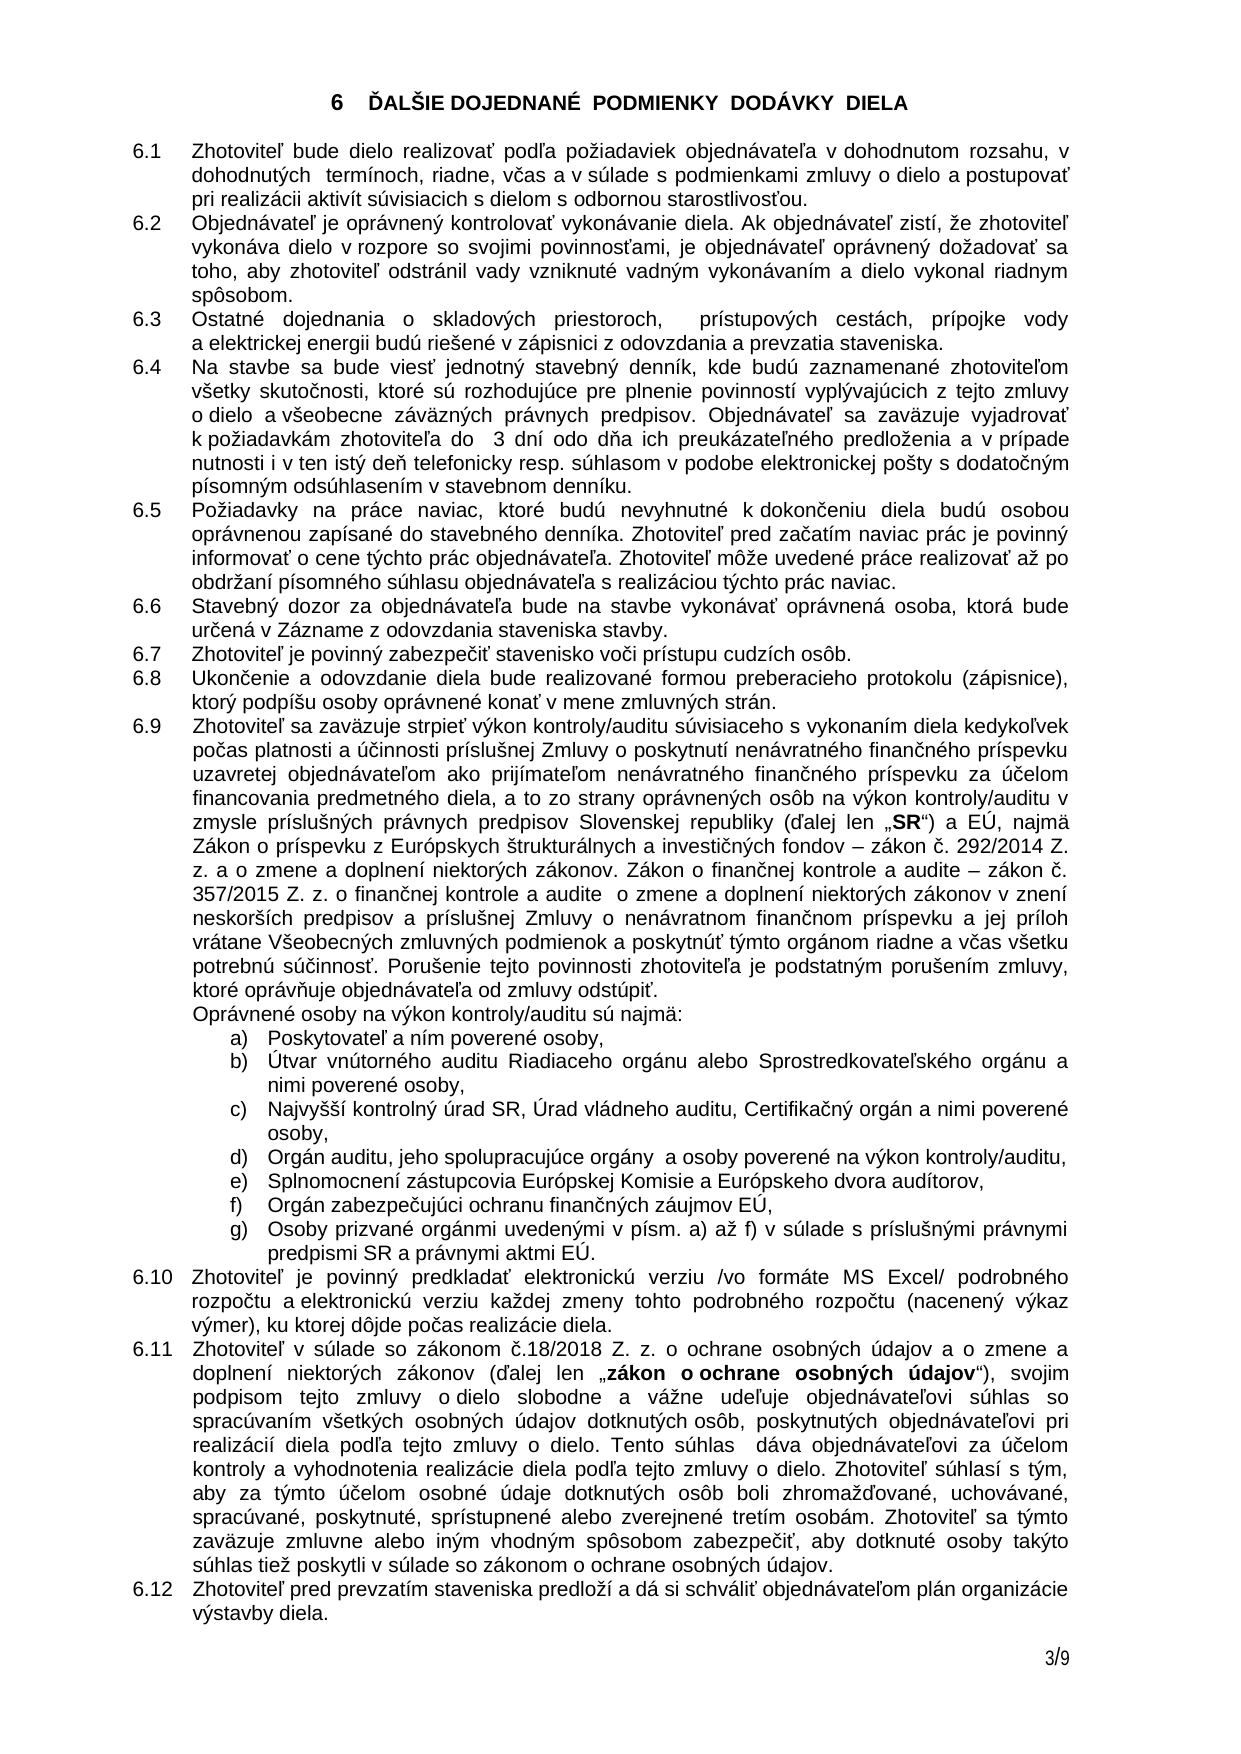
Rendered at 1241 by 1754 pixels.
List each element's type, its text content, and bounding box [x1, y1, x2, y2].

list Oprávnené osoby na výkon kontroly/auditu sú najmä: [192, 1001, 1069, 1025]
list Splnomocnení zástupcovia Európskej Komisie a Európskeho dvora audítorov, [230, 1169, 1069, 1193]
list Najvyšší kontrolný úrad SR, Úrad vládneho auditu, Certifikačný orgán a nimi poverené osoby, [230, 1097, 1069, 1145]
list Objednávateľ je oprávnený kontrolovať vykonávanie diela. Ak objednávateľ zistí, že zhotoviteľ vykonáva dielo v rozpore so svojimi povinnosťami, je objednávateľ oprávnený dožadovať sa toho, aby zhotoviteľ odstránil vady vzniknuté vadným vykonávaním a dielo vykonal riadnym spôsobom. [132, 211, 1069, 307]
list Požiadavky na práce naviac, ktoré budú nevyhnutné k dokončeniu diela budú osobou oprávnenou zapísané do stavebného denníka. Zhotoviteľ pred začatím naviac prác je povinný informovať o cene týchto prác objednávateľa. Zhotoviteľ môže uvedené práce realizovať až po obdržaní písomného súhlasu objednávateľa s realizáciou týchto prác naviac. [132, 498, 1069, 594]
list Orgán auditu, jeho spolupracujúce orgány a osoby poverené na výkon kontroly/auditu, [230, 1145, 1069, 1169]
list Orgán zabezpečujúci ochranu finančných záujmov EÚ, [230, 1193, 1069, 1217]
list Stavebný dozor za objednávateľa bude na stavbe vykonávať oprávnená osoba, ktorá bude určená v Zázname z odovzdania staveniska stavby. [132, 594, 1069, 642]
list Útvar vnútorného auditu Riadiaceho orgánu alebo Sprostredkovateľského orgánu a nimi poverené osoby, [230, 1049, 1069, 1097]
list Zhotoviteľ je povinný predkladať elektronickú verziu /vo formáte MS Excel/ podrobného rozpočtu a elektronickú verziu každej zmeny tohto podrobného rozpočtu (nacenený výkaz výmer), ku ktorej dôjde počas realizácie diela. [132, 1265, 1069, 1337]
list Zhotoviteľ je povinný zabezpečiť stavenisko voči prístupu cudzích osôb. [132, 642, 1069, 666]
list Zhotoviteľ bude dielo realizovať podľa požiadaviek objednávateľa v dohodnutom rozsahu, v dohodnutých termínoch, riadne, včas a v súlade s podmienkami zmluvy o dielo a postupovať pri realizácii aktivít súvisiacich s dielom s odbornou starostlivosťou. [132, 139, 1069, 211]
list Osoby prizvané orgánmi uvedenými v písm. a) až f) v súlade s príslušnými právnymi predpismi SR a právnymi aktmi EÚ. [230, 1217, 1069, 1265]
list Ostatné dojednania o skladových priestoroch, prístupových cestách, prípojke vody a elektrickej energii budú riešené v zápisnici z odovzdania a prevzatia staveniska. [132, 307, 1069, 354]
list Na stavbe sa bude viesť jednotný stavebný denník, kde budú zaznamenané zhotoviteľom všetky skutočnosti, ktoré sú rozhodujúce pre plnenie povinností vyplývajúcich z tejto zmluvy o dielo a všeobecne záväzných právnych predpisov. Objednávateľ sa zaväzuje vyjadrovať k požiadavkám zhotoviteľa do 3 dní odo dňa ich preukázateľného predloženia a v prípade nutnosti i v ten istý deň telefonicky resp. súhlasom v podobe elektronickej pošty s dodatočným písomným odsúhlasením v stavebnom denníku. [132, 354, 1069, 498]
list Zhotoviteľ sa zaväzuje strpieť výkon kontroly/auditu súvisiaceho s vykonaním diela kedykoľvek počas platnosti a účinnosti príslušnej Zmluvy o poskytnutí nenávratného finančného príspevku uzavretej objednávateľom ako prijímateľom nenávratného finančného príspevku za účelom financovania predmetného diela, a to zo strany oprávnených osôb na výkon kontroly/auditu v zmysle príslušných právnych predpisov Slovenskej republiky (ďalej len „SR“) a EÚ, najmä Zákon o príspevku z Európskych štrukturálnych a investičných fondov – zákon č. 292/2014 Z. z. a o zmene a doplnení niektorých zákonov. Zákon o finančnej kontrole a audite – zákon č. 357/2015 Z. z. o finančnej kontrole a audite o zmene a doplnení niektorých zákonov v znení neskorších predpisov a príslušnej Zmluvy o nenávratnom finančnom príspevku a jej príloh vrátane Všeobecných zmluvných podmienok a poskytnúť týmto orgánom riadne a včas všetku potrebnú súčinnosť. Porušenie tejto povinnosti zhotoviteľa je podstatným porušením zmluvy, ktoré oprávňuje objednávateľa od zmluvy odstúpiť. [132, 714, 1069, 1001]
list Zhotoviteľ pred prevzatím staveniska predloží a dá si schváliť objednávateľom plán organizácie výstavby diela. [132, 1576, 1069, 1624]
list Poskytovateľ a ním poverené osoby, [230, 1025, 1069, 1049]
list ĎALŠIE DOJEDNANÉ PODMIENKY DODÁVKY DIELA [170, 89, 1069, 115]
list Ukončenie a odovzdanie diela bude realizované formou preberacieho protokolu (zápisnice), ktorý podpíšu osoby oprávnené konať v mene zmluvných strán. [132, 666, 1069, 714]
list Zhotoviteľ v súlade so zákonom č.18/2018 Z. z. o ochrane osobných údajov a o zmene a doplnení niektorých zákonov (ďalej len „zákon o ochrane osobných údajov“), svojim podpisom tejto zmluvy o dielo slobodne a vážne udeľuje objednávateľovi súhlas so spracúvaním všetkých osobných údajov dotknutých osôb, poskytnutých objednávateľovi pri realizácií diela podľa tejto zmluvy o dielo. Tento súhlas dáva objednávateľovi za účelom kontroly a vyhodnotenia realizácie diela podľa tejto zmluvy o dielo. Zhotoviteľ súhlasí s tým, aby za týmto účelom osobné údaje dotknutých osôb boli zhromažďované, uchovávané, spracúvané, poskytnuté, sprístupnené alebo zverejnené tretím osobám. Zhotoviteľ sa týmto zaväzuje zmluvne alebo iným vhodným spôsobom zabezpečiť, aby dotknuté osoby takýto súhlas tiež poskytli v súlade so zákonom o ochrane osobných údajov. [132, 1337, 1069, 1576]
